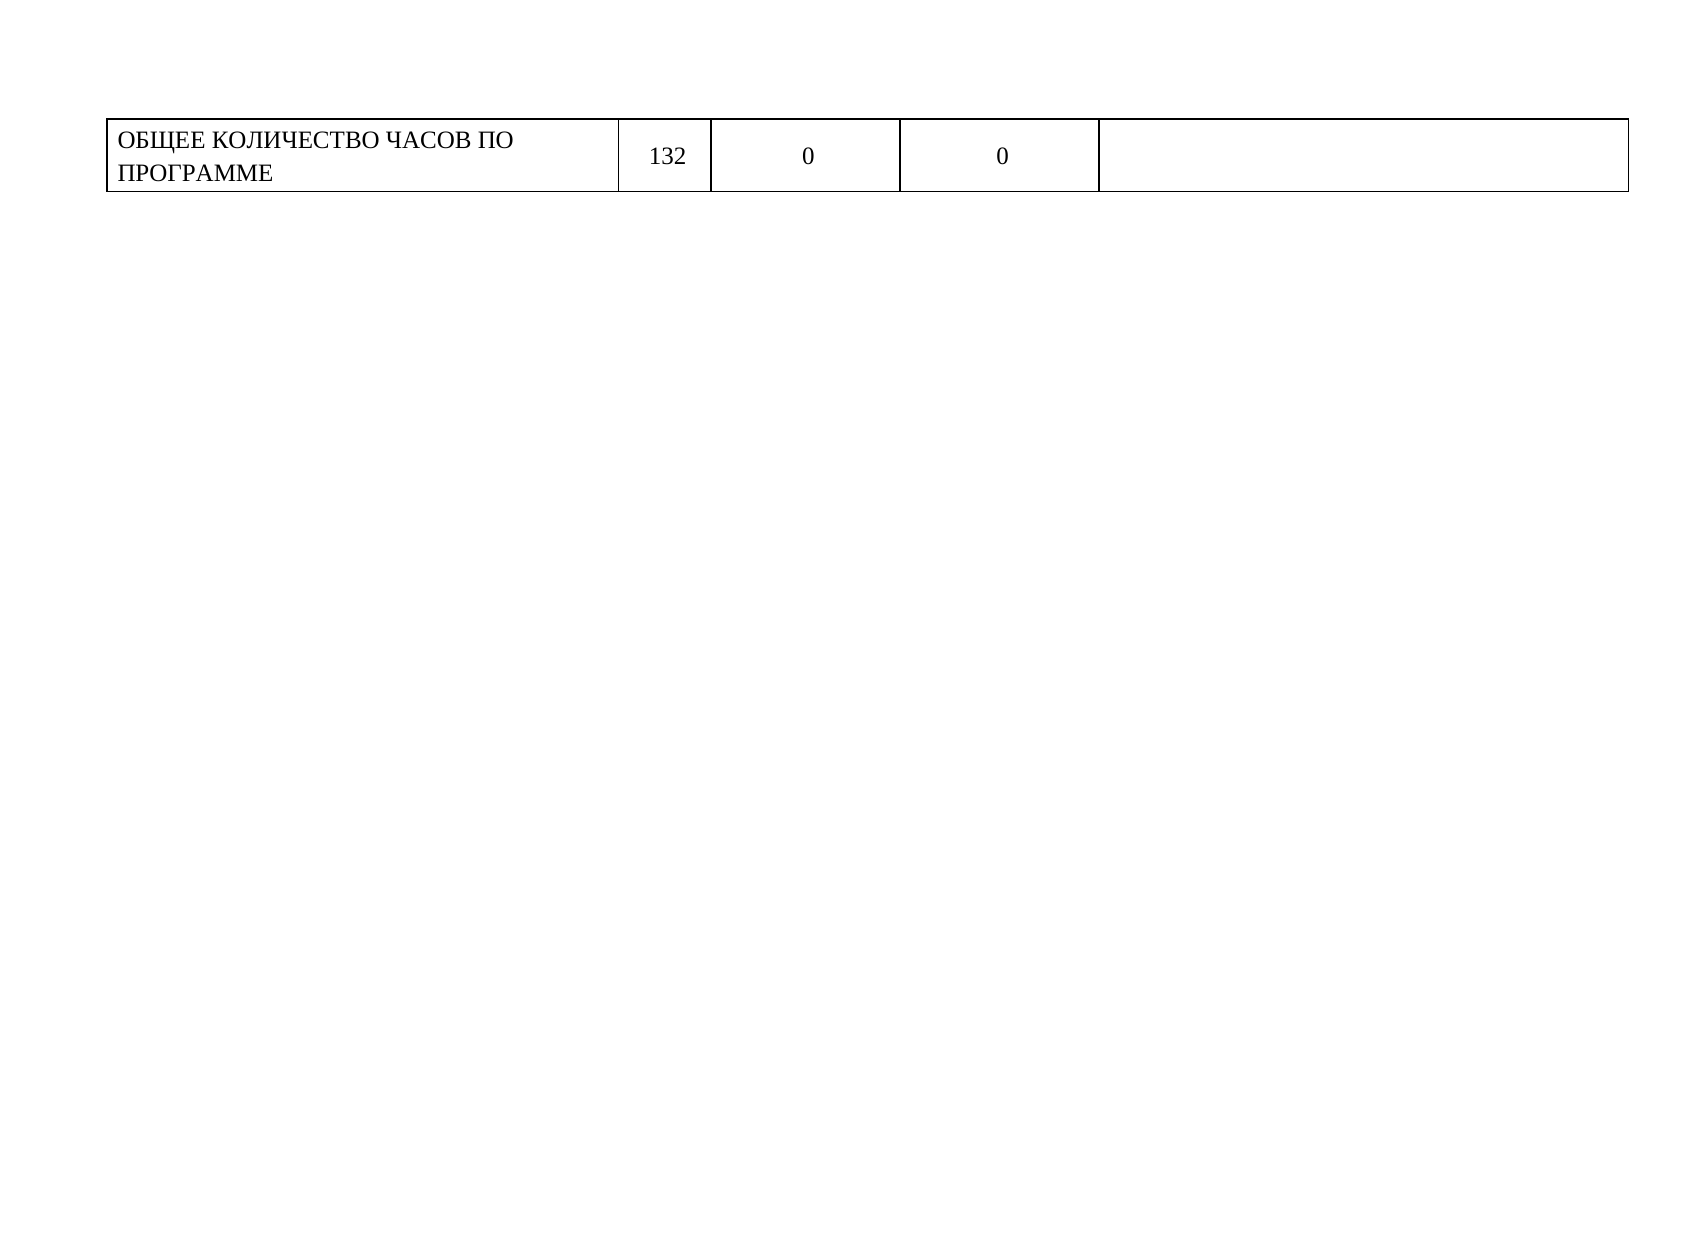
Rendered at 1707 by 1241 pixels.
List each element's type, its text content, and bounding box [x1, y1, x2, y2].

table_cell 0 [712, 120, 899, 191]
table_cell 0 [901, 120, 1098, 191]
table_cell ОБЩЕЕ КОЛИЧЕСТВО ЧАСОВ ПО ПРОГРАММЕ [108, 120, 618, 191]
table_cell 132 [619, 120, 710, 191]
table_cell [1100, 120, 1628, 191]
